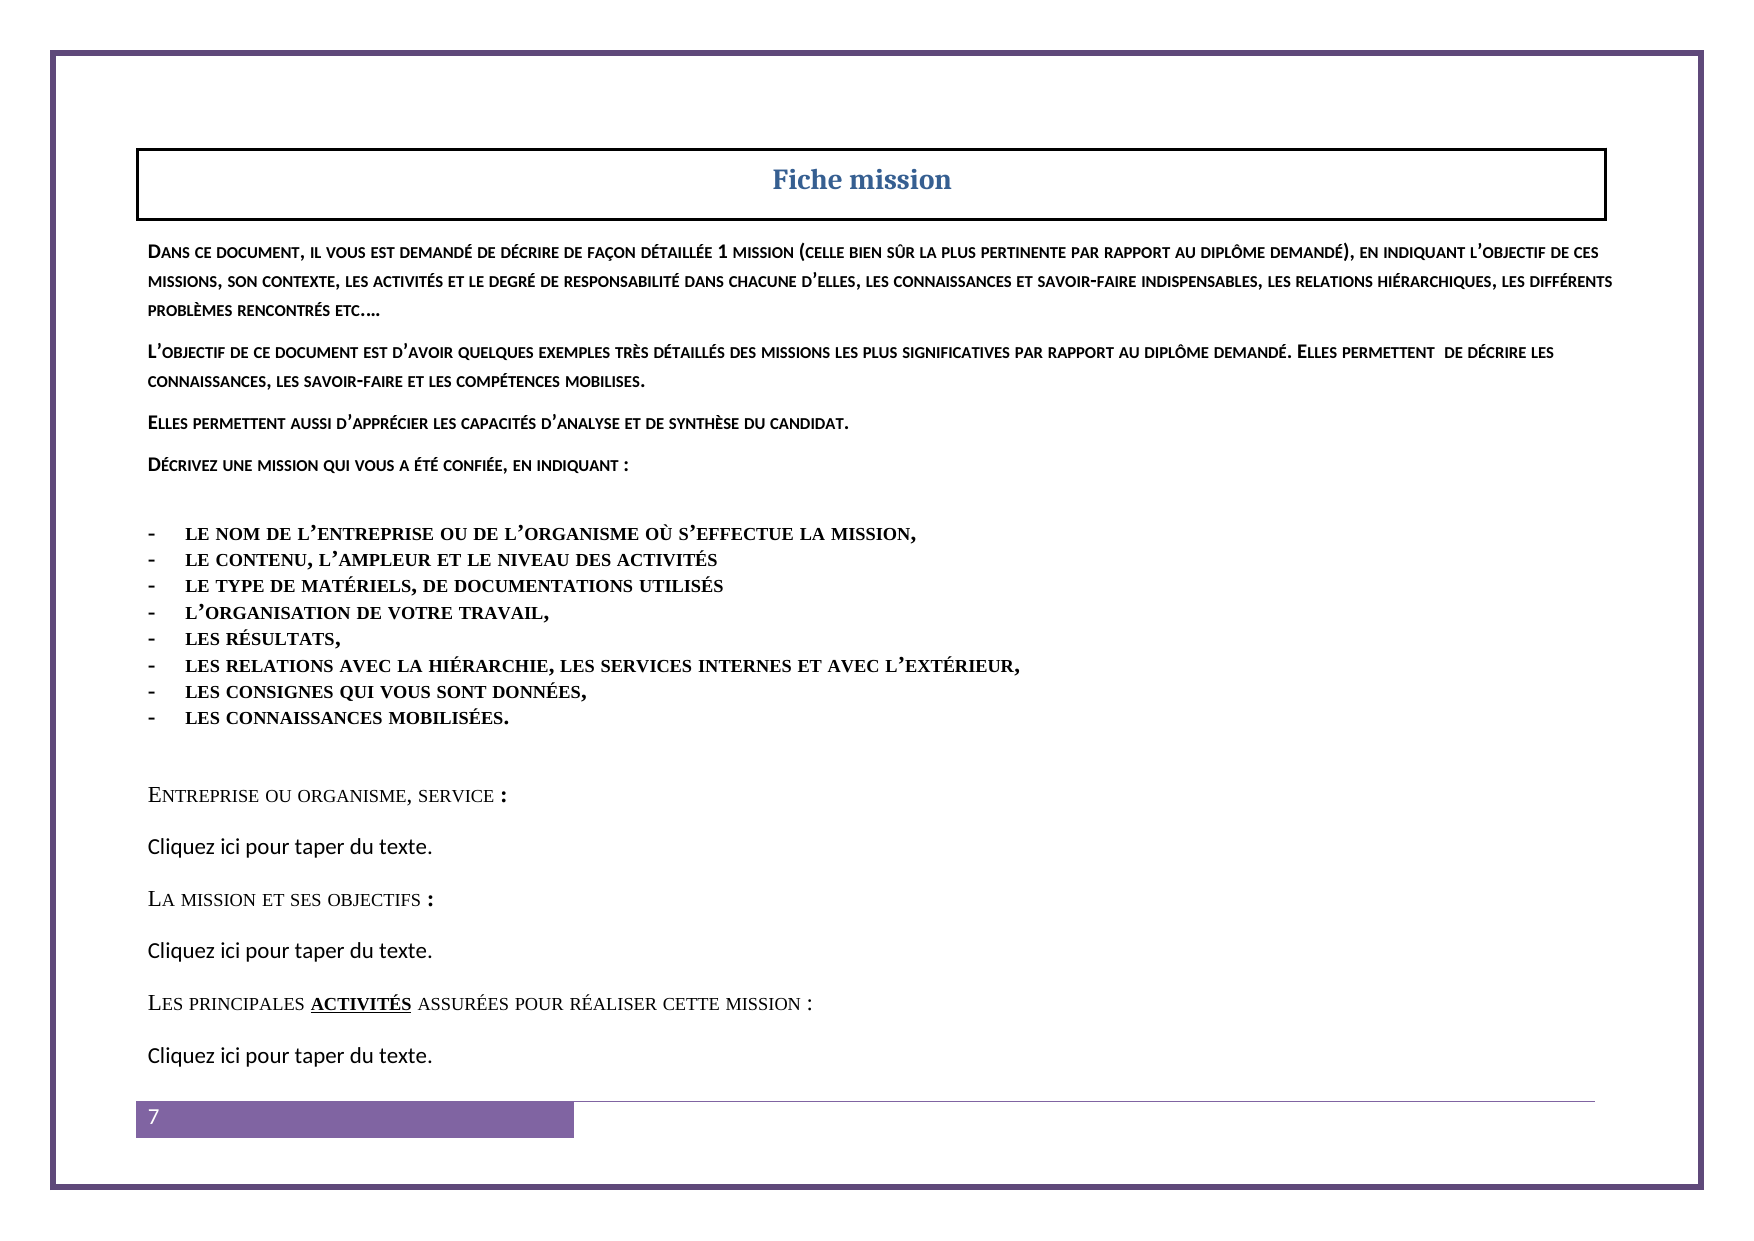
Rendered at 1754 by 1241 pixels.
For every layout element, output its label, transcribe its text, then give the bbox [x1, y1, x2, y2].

list les relations avec la hiérarchie, les services internes et avec l’extérieur, [148, 651, 1626, 677]
list le nom de l’entreprise ou de l’organisme où s’effectue la mission, [148, 519, 1626, 545]
text La mission et ses objectifs : [148, 885, 1606, 911]
subtitle Fiche mission [139, 151, 1604, 218]
text Dans ce document, il vous est demandé de décrire de façon détaillée 1 mission (celle bien sûr la plus pertinente par rapport au diplôme demandé), en indiquant l’objectif de ces missions, son contexte, les activités et le degré de responsabilité dans chacune d’elles, les connaissances et savoir-faire indispensables, les relations hiérarchiques, les différents problèmes rencontrés etc.… [148, 238, 1665, 322]
list les connaissances mobilisées. [148, 703, 1626, 730]
text Elles permettent aussi d’apprécier les capacités d’analyse et de synthèse du candidat. [148, 409, 1665, 434]
text Les principales activités assurées pour réaliser cette mission : [148, 989, 1606, 1015]
text Décrivez une mission qui vous a été confiée, en indiquant : [148, 451, 1665, 476]
list l’organisation de votre travail, [148, 598, 1626, 624]
list le contenu, l’ampleur et le niveau des activités [148, 545, 1626, 572]
list les consignes qui vous sont données, [148, 677, 1626, 703]
text L’objectif de ce document est d’avoir quelques exemples très détaillés des missions les plus significatives par rapport au diplôme demandé. Elles permettent de décrire les connaissances, les savoir-faire et les compétences mobilises. [148, 338, 1665, 393]
list les résultats, [148, 624, 1626, 651]
list le type de matériels, de documentations utilisés [148, 572, 1626, 598]
text Entreprise ou organisme, service : [148, 781, 1606, 807]
